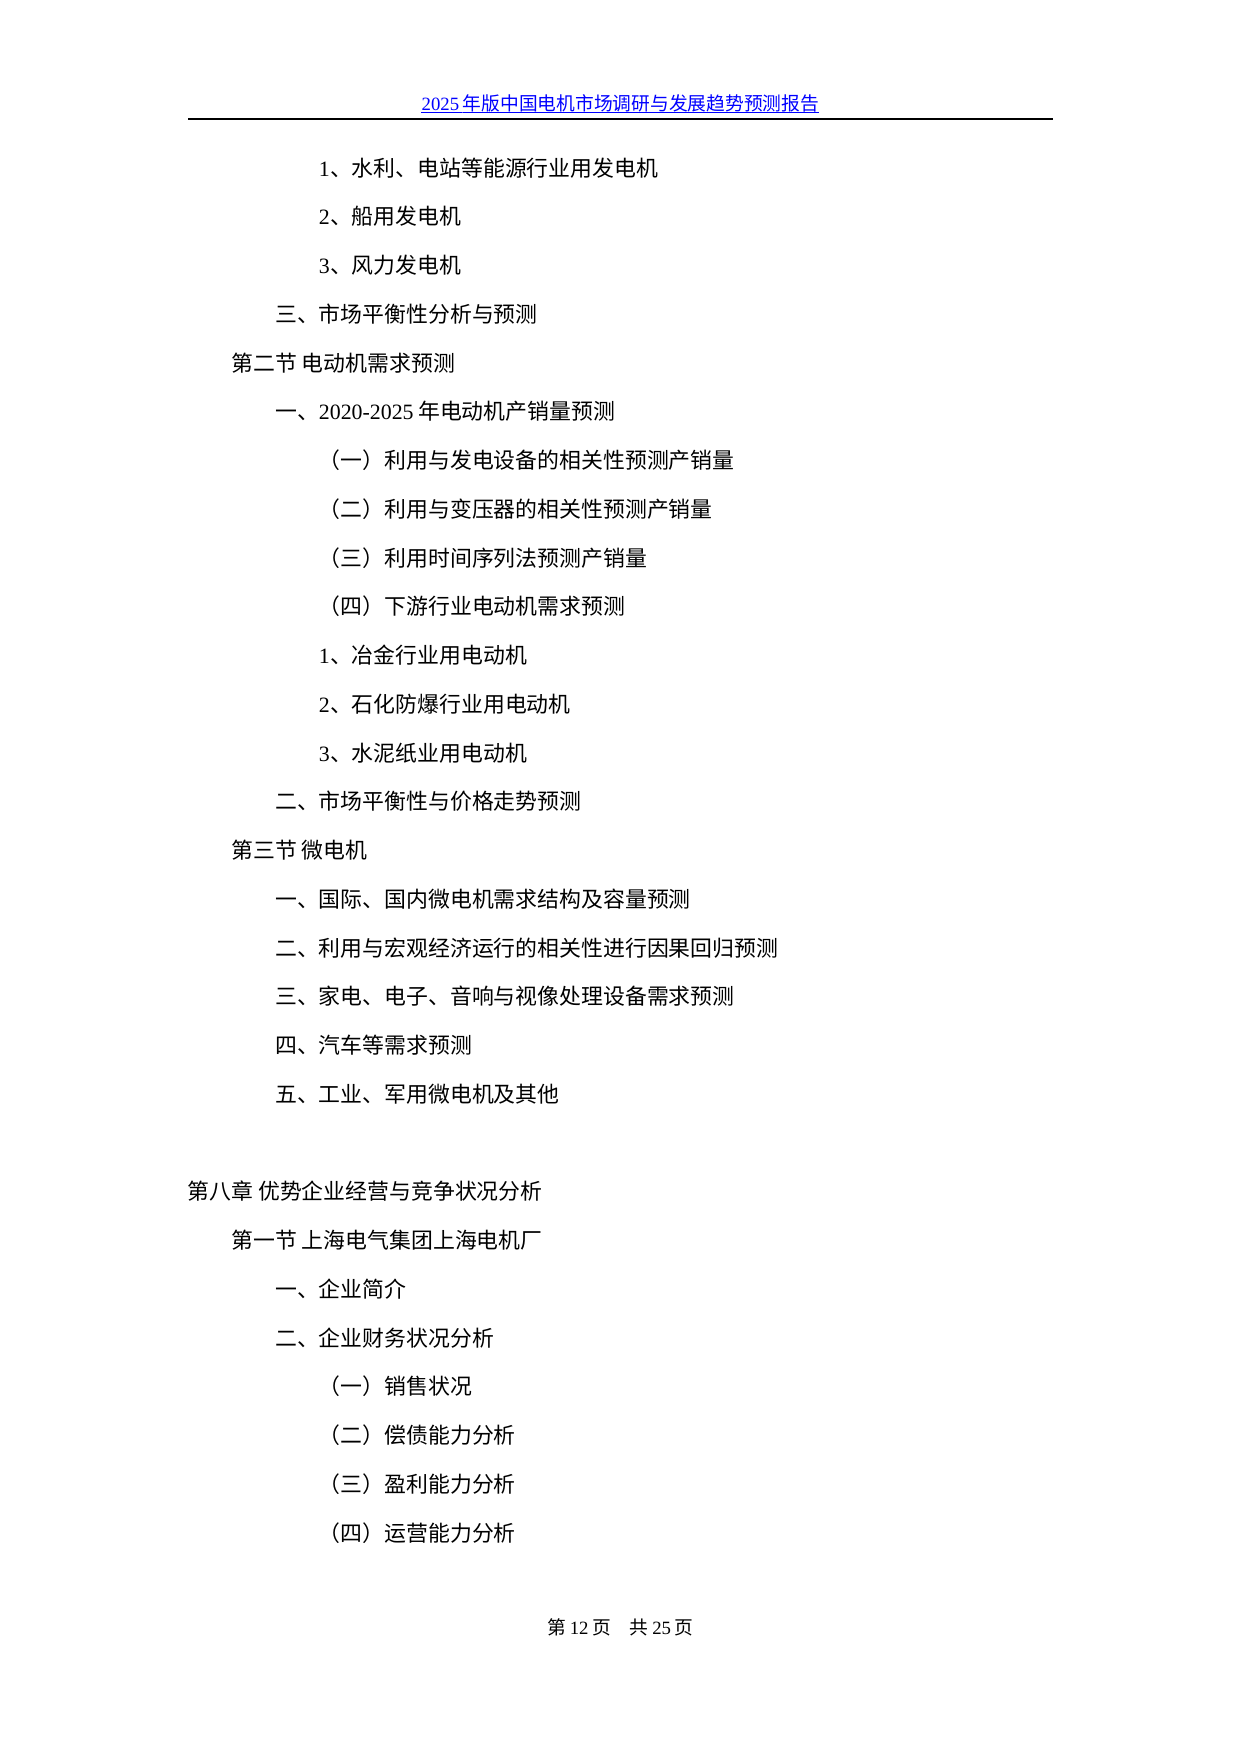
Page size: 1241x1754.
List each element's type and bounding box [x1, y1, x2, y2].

text [187, 150, 1053, 1548]
